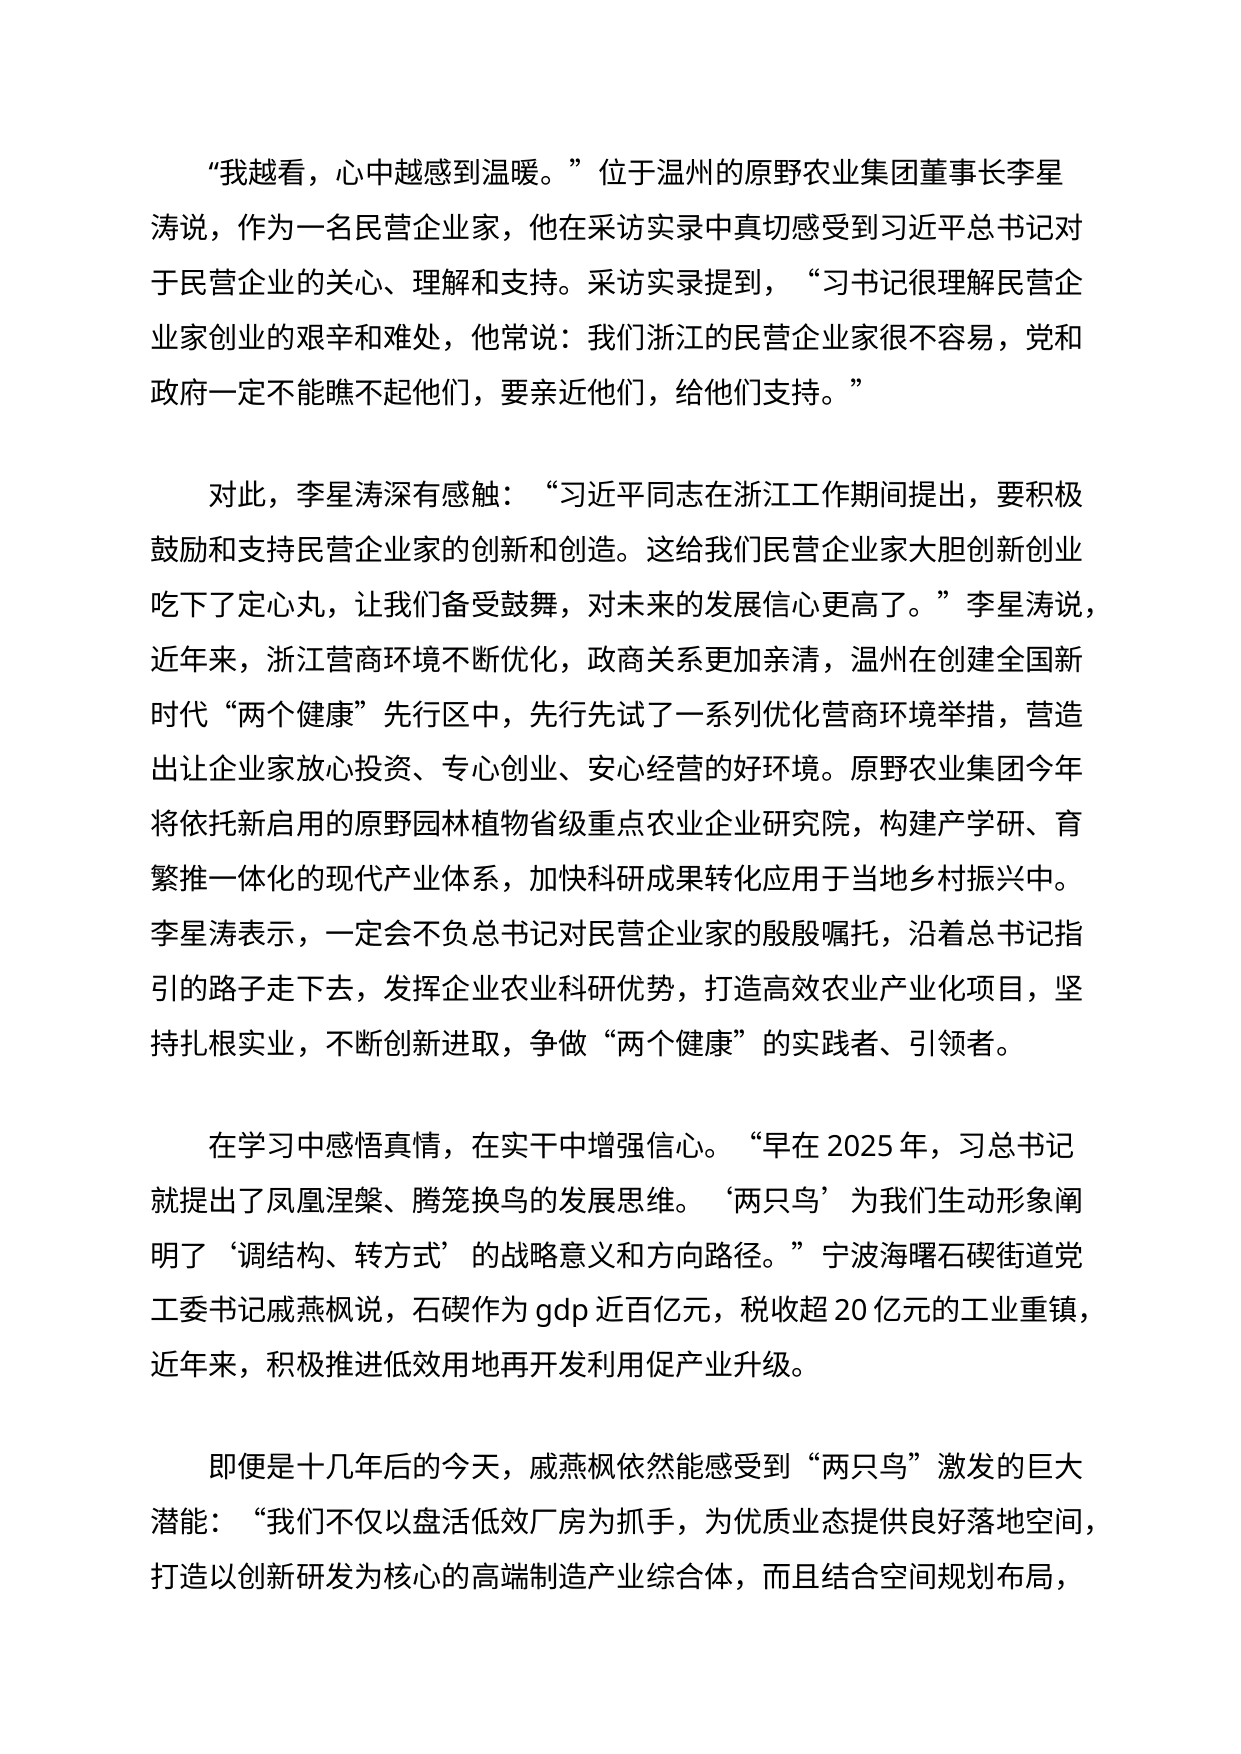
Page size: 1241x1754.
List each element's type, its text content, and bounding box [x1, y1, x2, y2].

text 对此，李星涛深有感触：“习近平同志在浙江工作期间提出，要积极鼓励和支持民营企业家的创新和创造。这给我们民营企业家大胆创新创业吃下了定心丸，让我们备受鼓舞，对未来的发展信心更高了。”李星涛说，近年来，浙江营商环境不断优化，政商关系更加亲清，温州在创建全国新时代“两个健康”先行区中，先行先试了一系列优化营商环境举措，营造出让企业家放心投资、专心创业、安心经营的好环境。原野农业集团今年将依托新启用的原野园林植物省级重点农业企业研究院，构建产学研、育繁推一体化的现代产业体系，加快科研成果转化应用于当地乡村振兴中。李星涛表示，一定会不负总书记对民营企业家的殷殷嘱托，沿着总书记指引的路子走下去，发挥企业农业科研优势，打造高效农业产业化项目，坚持扎根实业，不断创新进取，争做“两个健康”的实践者、引领者。 [150, 471, 1090, 1063]
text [150, 1444, 1090, 1596]
text “我越看，心中越感到温暖。”位于温州的原野农业集团董事长李星涛说，作为一名民营企业家，他在采访实录中真切感受到习近平总书记对于民营企业的关心、理解和支持。采访实录提到，“习书记很理解民营企业家创业的艰辛和难处，他常说：我们浙江的民营企业家很不容易，党和政府一定不能瞧不起他们，要亲近他们，给他们支持。” [150, 150, 1090, 412]
text 在学习中感悟真情，在实干中增强信心。“早在2025年，习总书记就提出了凤凰涅槃、腾笼换鸟的发展思维。‘两只鸟’为我们生动形象阐明了‘调结构、转方式’的战略意义和方向路径。”宁波海曙石碶街道党工委书记戚燕枫说，石碶作为gdp近百亿元，税收超20亿元的工业重镇，近年来，积极推进低效用地再开发利用促产业升级。 [150, 1122, 1090, 1384]
